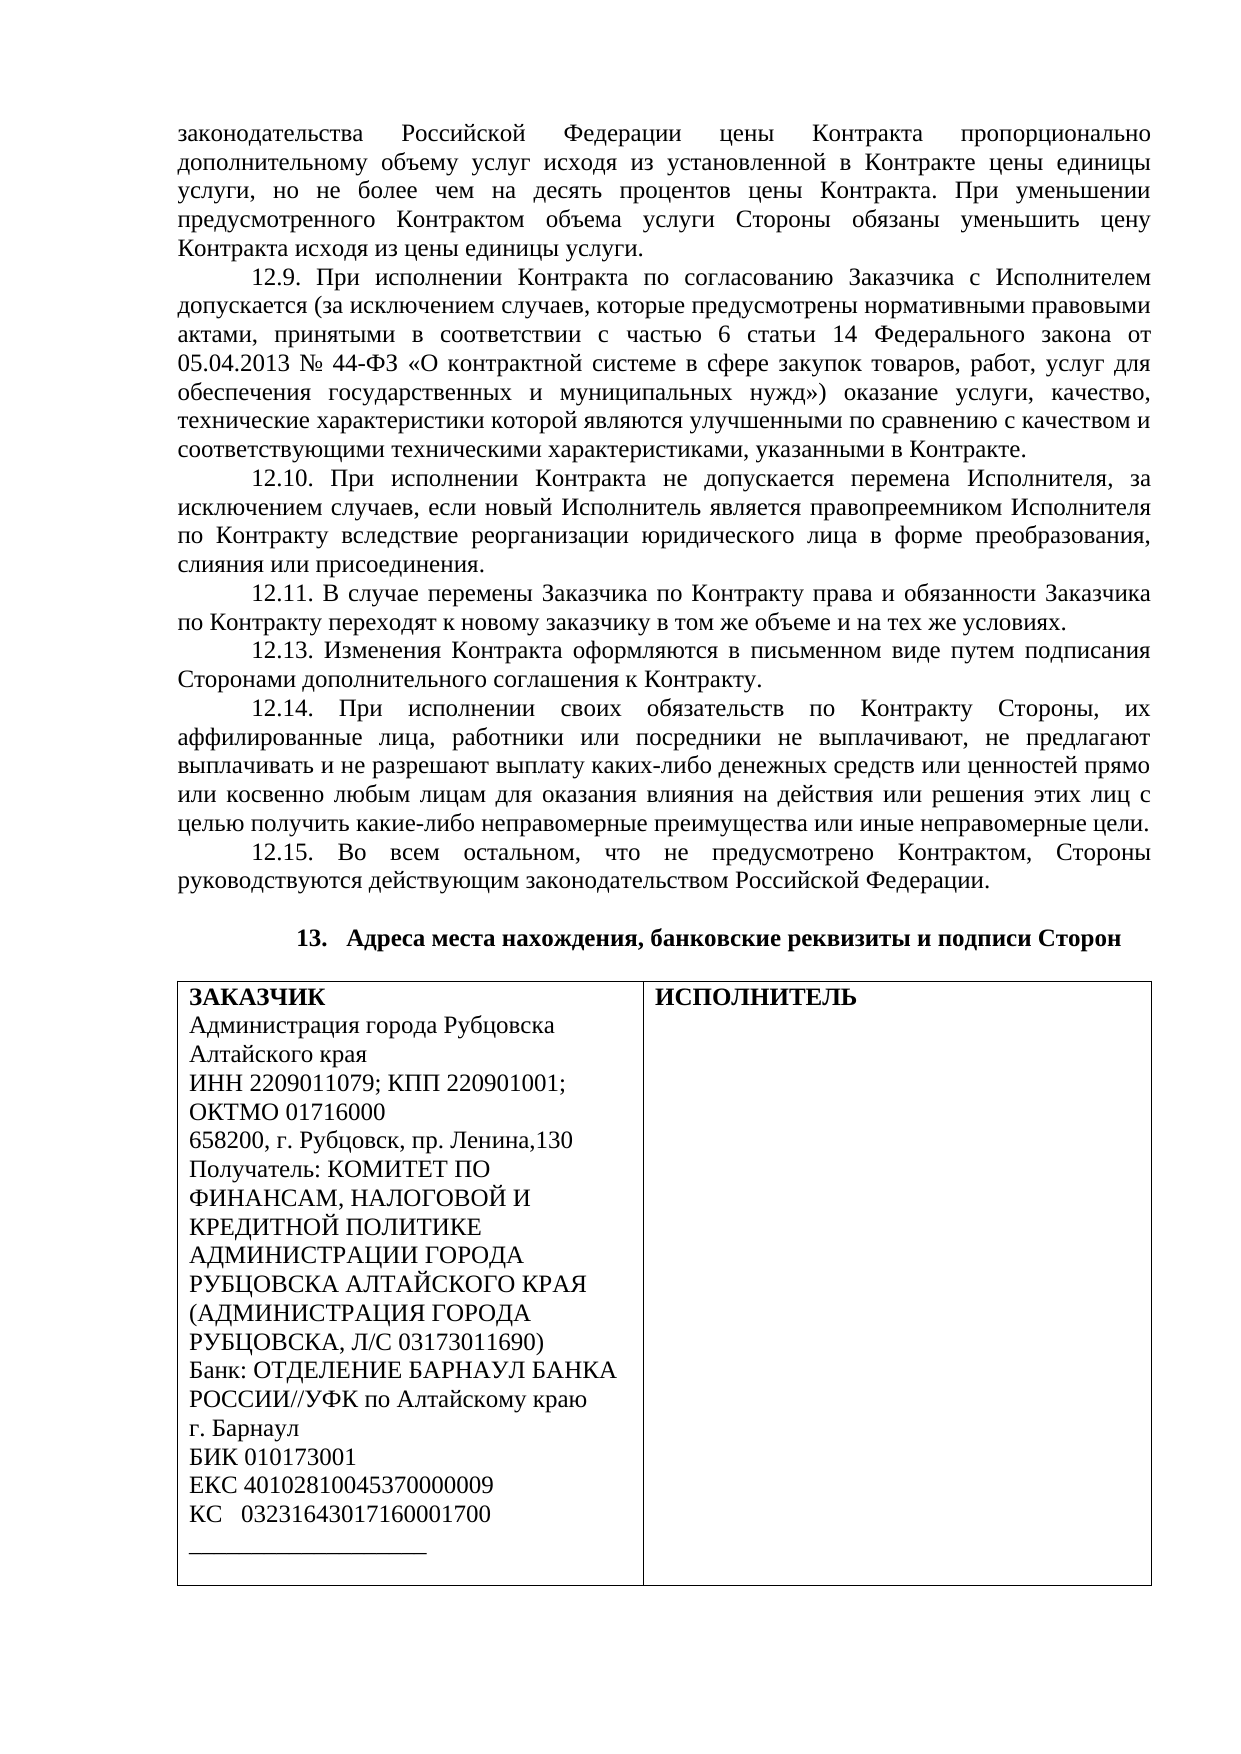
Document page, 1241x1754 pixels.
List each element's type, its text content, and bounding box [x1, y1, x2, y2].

text 12.11. В случае перемены Заказчика по Контракту права и обязанности Заказчика по Контракту переходят к новому заказчику в том же объеме и на тех же условиях. [177, 578, 1152, 636]
text 12.9. При исполнении Контракта по согласованию Заказчика с Исполнителем допускается (за исключением случаев, которые предусмотрены нормативными правовыми актами, принятыми в соответствии с частью 6 статьи 14 Федерального закона от 05.04.2013 № 44-ФЗ «О контрактной системе в сфере закупок товаров, работ, услуг для обеспечения государственных и муниципальных нужд») оказание услуги, качество, технические характеристики которой являются улучшенными по сравнению с качеством и соответствующими техническими характеристиками, указанными в Контракте. [177, 262, 1152, 463]
text 12.13. Изменения Контракта оформляются в письменном виде путем подписания Сторонами дополнительного соглашения к Контракту. [177, 636, 1152, 693]
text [177, 118, 1152, 262]
text 12.14. При исполнении своих обязательств по Контракту Стороны, их аффилированные лица, работники или посредники не выплачивают, не предлагают выплачивать и не разрешают выплату каких-либо денежных средств или ценностей прямо или косвенно любым лицам для оказания влияния на действия или решения этих лиц с целью получить какие-либо неправомерные преимущества или иные неправомерные цели. [177, 693, 1152, 837]
text 12.15. Во всем остальном, что не предусмотрено Контрактом, Стороны руководствуются действующим законодательством Российской Федерации. [177, 837, 1152, 894]
table_header ЗАКАЗЧИК Администрация города Рубцовска Алтайского края ИНН 2209011079; КПП 220901001; ОКТМО 01716000 658200, г. Рубцовск, пр. Ленина,130 Получатель: КОМИТЕТ ПО ФИНАНСАМ, НАЛОГОВОЙ И КРЕДИТНОЙ ПОЛИТИКЕ АДМИНИСТРАЦИИ ГОРОДА РУБЦОВСКА АЛТАЙСКОГО КРАЯ (АДМИНИСТРАЦИЯ ГОРОДА РУБЦОВСКА, Л/С 03173011690) Банк: ОТДЕЛЕНИЕ БАРНАУЛ БАНКА РОССИИ//УФК по Алтайскому краю г. Барнаул БИК 010173001 ЕКС 40102810045370000009 КС 03231643017160001700 ___________________ [178, 982, 643, 1585]
subtitle Адреса места нахождения, банковские реквизиты и подписи Сторон [266, 923, 1152, 952]
table_header ИСПОЛНИТЕЛЬ [644, 982, 1151, 1585]
text 12.10. При исполнении Контракта не допускается перемена Исполнителя, за исключением случаев, если новый Исполнитель является правопреемником Исполнителя по Контракту вследствие реорганизации юридического лица в форме преобразования, слияния или присоединения. [177, 463, 1152, 578]
